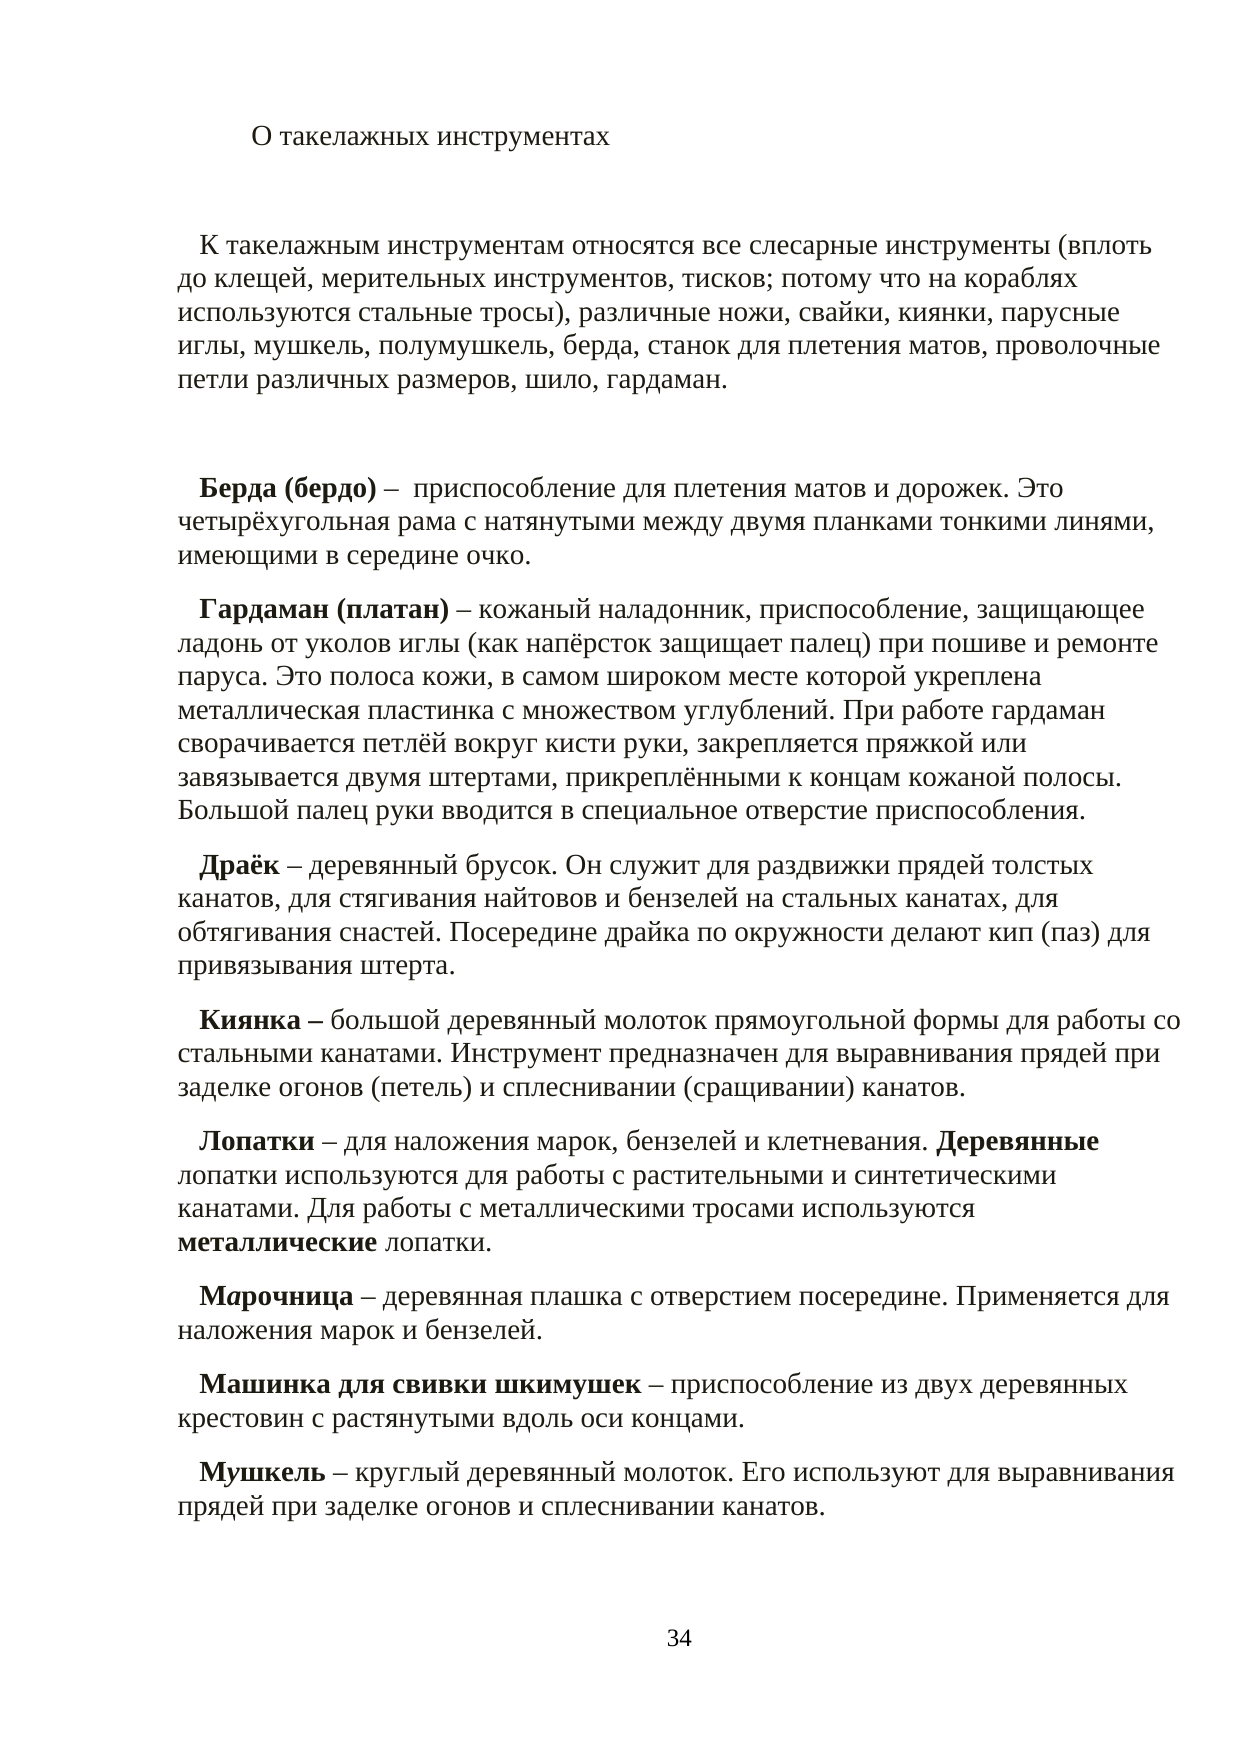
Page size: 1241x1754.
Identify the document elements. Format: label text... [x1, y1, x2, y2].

text К такелажным инструментам относятся все слесарные инструменты (вплоть до клещей, мерительных инструментов, тисков; потому что на кораблях используются стальные тросы), различные ножи, свайки, киянки, парусные иглы, мушкель, полумушкель, берда, станок для плетения матов, проволочные петли различных размеров, шило, гардаман. [177, 227, 1181, 394]
text Машинка для свивки шкимушек – приспособление из двух деревянных крестовин с растянутыми вдоль оси концами. [177, 1366, 1181, 1433]
text Мушкель – круглый деревянный молоток. Его используют для выравнивания прядей при заделке огонов и сплеснивании канатов. [177, 1454, 1181, 1521]
text Марочница – деревянная плашка с отверстием посередине. Применяется для наложения марок и бензелей. [177, 1278, 1181, 1345]
text Лопатки – для наложения марок, бензелей и клетневания. Деревянные лопатки используются для работы с растительными и синтетическими канатами. Для работы с металлическими тросами используются металлические лопатки. [177, 1123, 1181, 1257]
text Киянка – большой деревянный молоток прямоугольной формы для работы со стальными канатами. Инструмент предназначен для выравнивания прядей при заделке огонов (петель) и сплеснивании (сращивании) канатов. [177, 1002, 1181, 1102]
text Драёк – деревянный брусок. Он служит для раздвижки прядей толстых канатов, для стягивания найтовов и бензелей на стальных канатах, для обтягивания снастей. Посередине драйка по окружности делают кип (паз) для привязывания штерта. [177, 847, 1181, 981]
text О такелажных инструментах [177, 118, 1181, 152]
text Гардаман (платан) – кожаный наладонник, приспособление, защищающее ладонь от уколов иглы (как напёрсток защищает палец) при пошиве и ремонте паруса. Это полоса кожи, в самом широком месте которой укреплена металлическая пластинка с множеством углублений. При работе гардаман сворачивается петлёй вокруг кисти руки, закрепляется пряжкой или завязывается двумя штертами, прикреплёнными к концам кожаной полосы. Большой палец руки вводится в специальное отверстие приспособления. [177, 591, 1181, 826]
text Берда (бердо) – приспособление для плетения матов и дорожек. Это четырёхугольная рама с натянутыми между двумя планками тонкими линями, имеющими в середине очко. [177, 470, 1181, 570]
